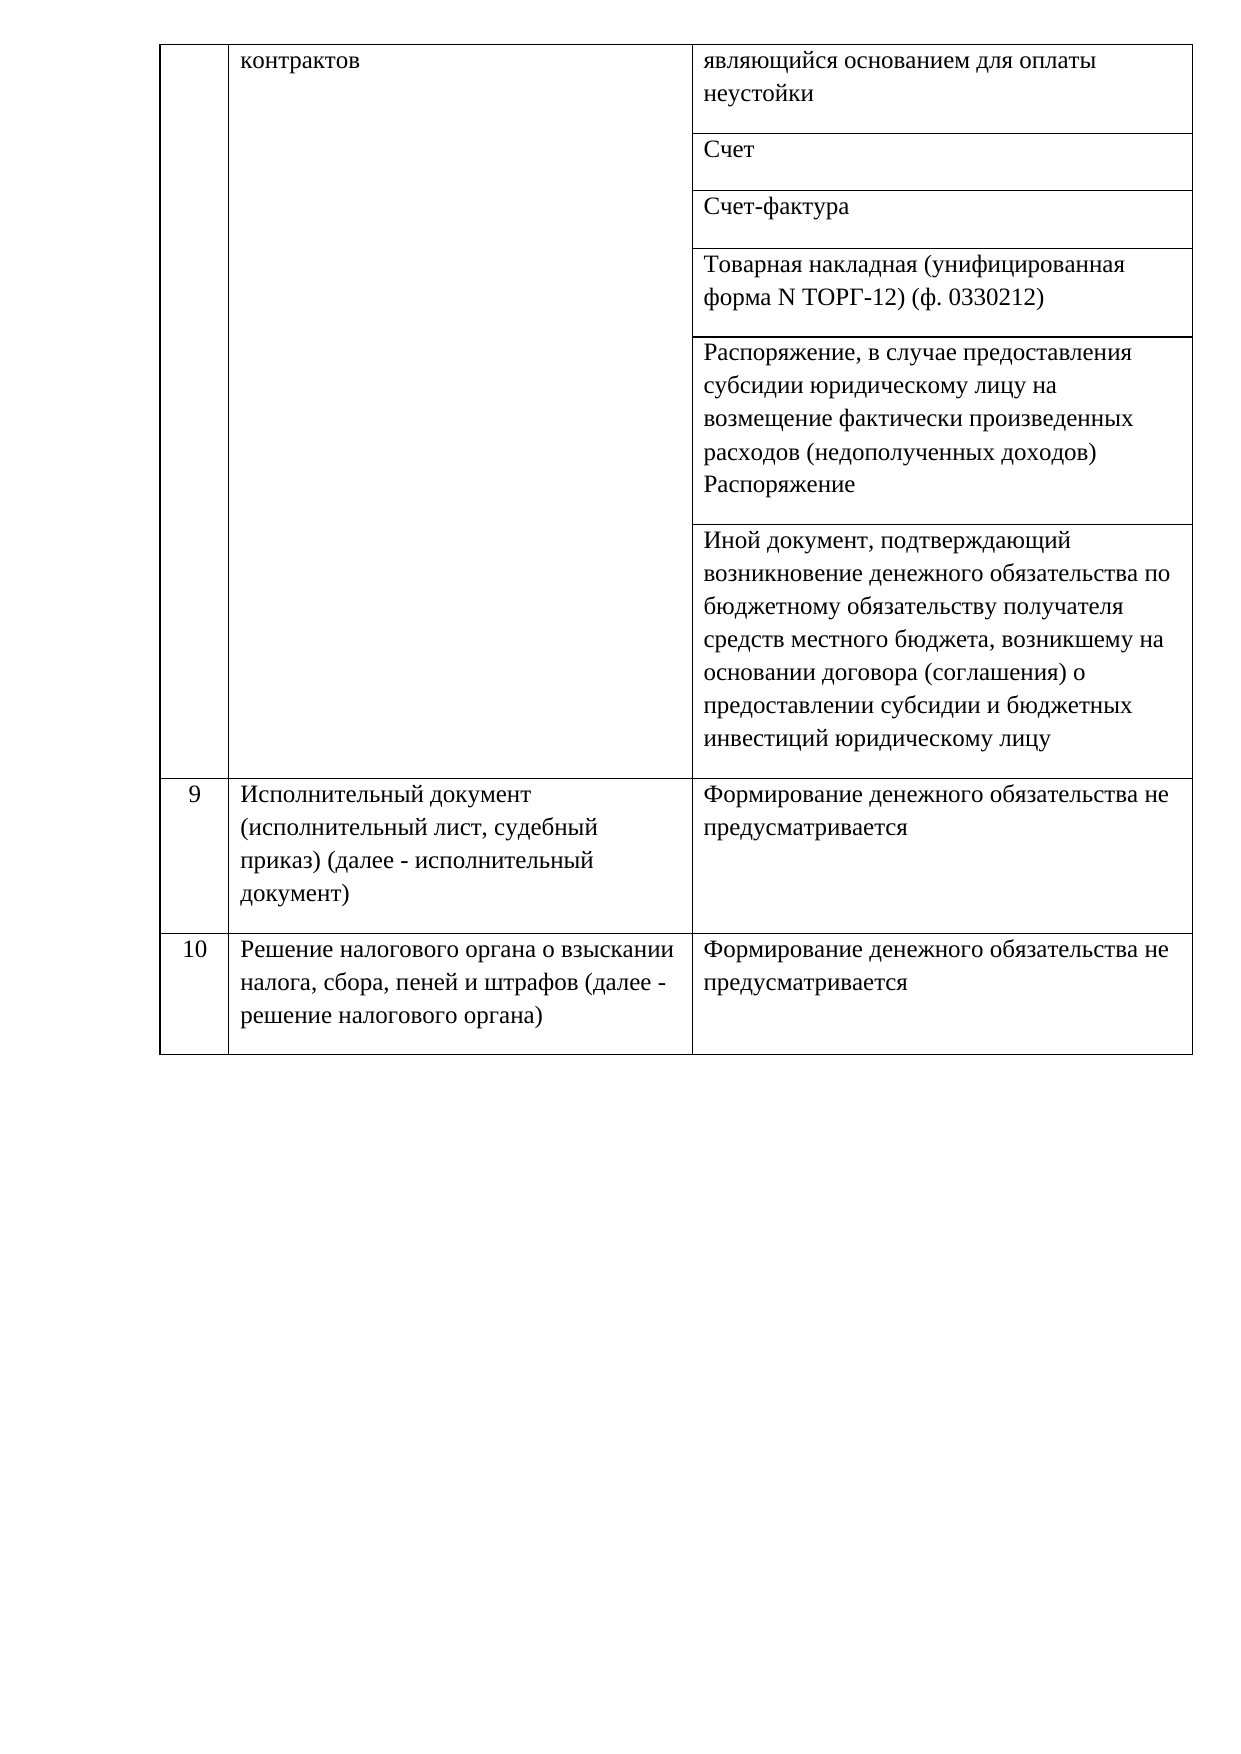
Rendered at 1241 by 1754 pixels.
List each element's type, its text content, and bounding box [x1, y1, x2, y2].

table_cell Формирование денежного обязательства не предусматривается [693, 779, 1192, 933]
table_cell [693, 45, 1192, 133]
table_cell Счет [693, 134, 1192, 190]
table_cell Распоряжение, в случае предоставления субсидии юридическому лицу на возмещение фактически произведенных расходов (недополученных доходов) Распоряжение [693, 338, 1192, 524]
table_cell Иной документ, подтверждающий возникновение денежного обязательства по бюджетному обязательству получателя средств местного бюджета, возникшему на основании договора (соглашения) о предоставлении субсидии и бюджетных инвестиций юридическому лицу [693, 525, 1192, 778]
table_cell Исполнительный документ (исполнительный лист, судебный приказ) (далее - исполнительный документ) [229, 779, 692, 933]
table_cell Товарная накладная (унифицированная форма N ТОРГ-12) (ф. 0330212) [693, 249, 1192, 336]
table_cell Решение налогового органа о взыскании налога, сбора, пеней и штрафов (далее - решение налогового органа) [229, 934, 692, 1054]
table_cell Формирование денежного обязательства не предусматривается [693, 934, 1192, 1054]
table_cell 10 [161, 934, 228, 1054]
table_cell Счет-фактура [693, 191, 1192, 248]
table_cell 9 [161, 779, 228, 933]
